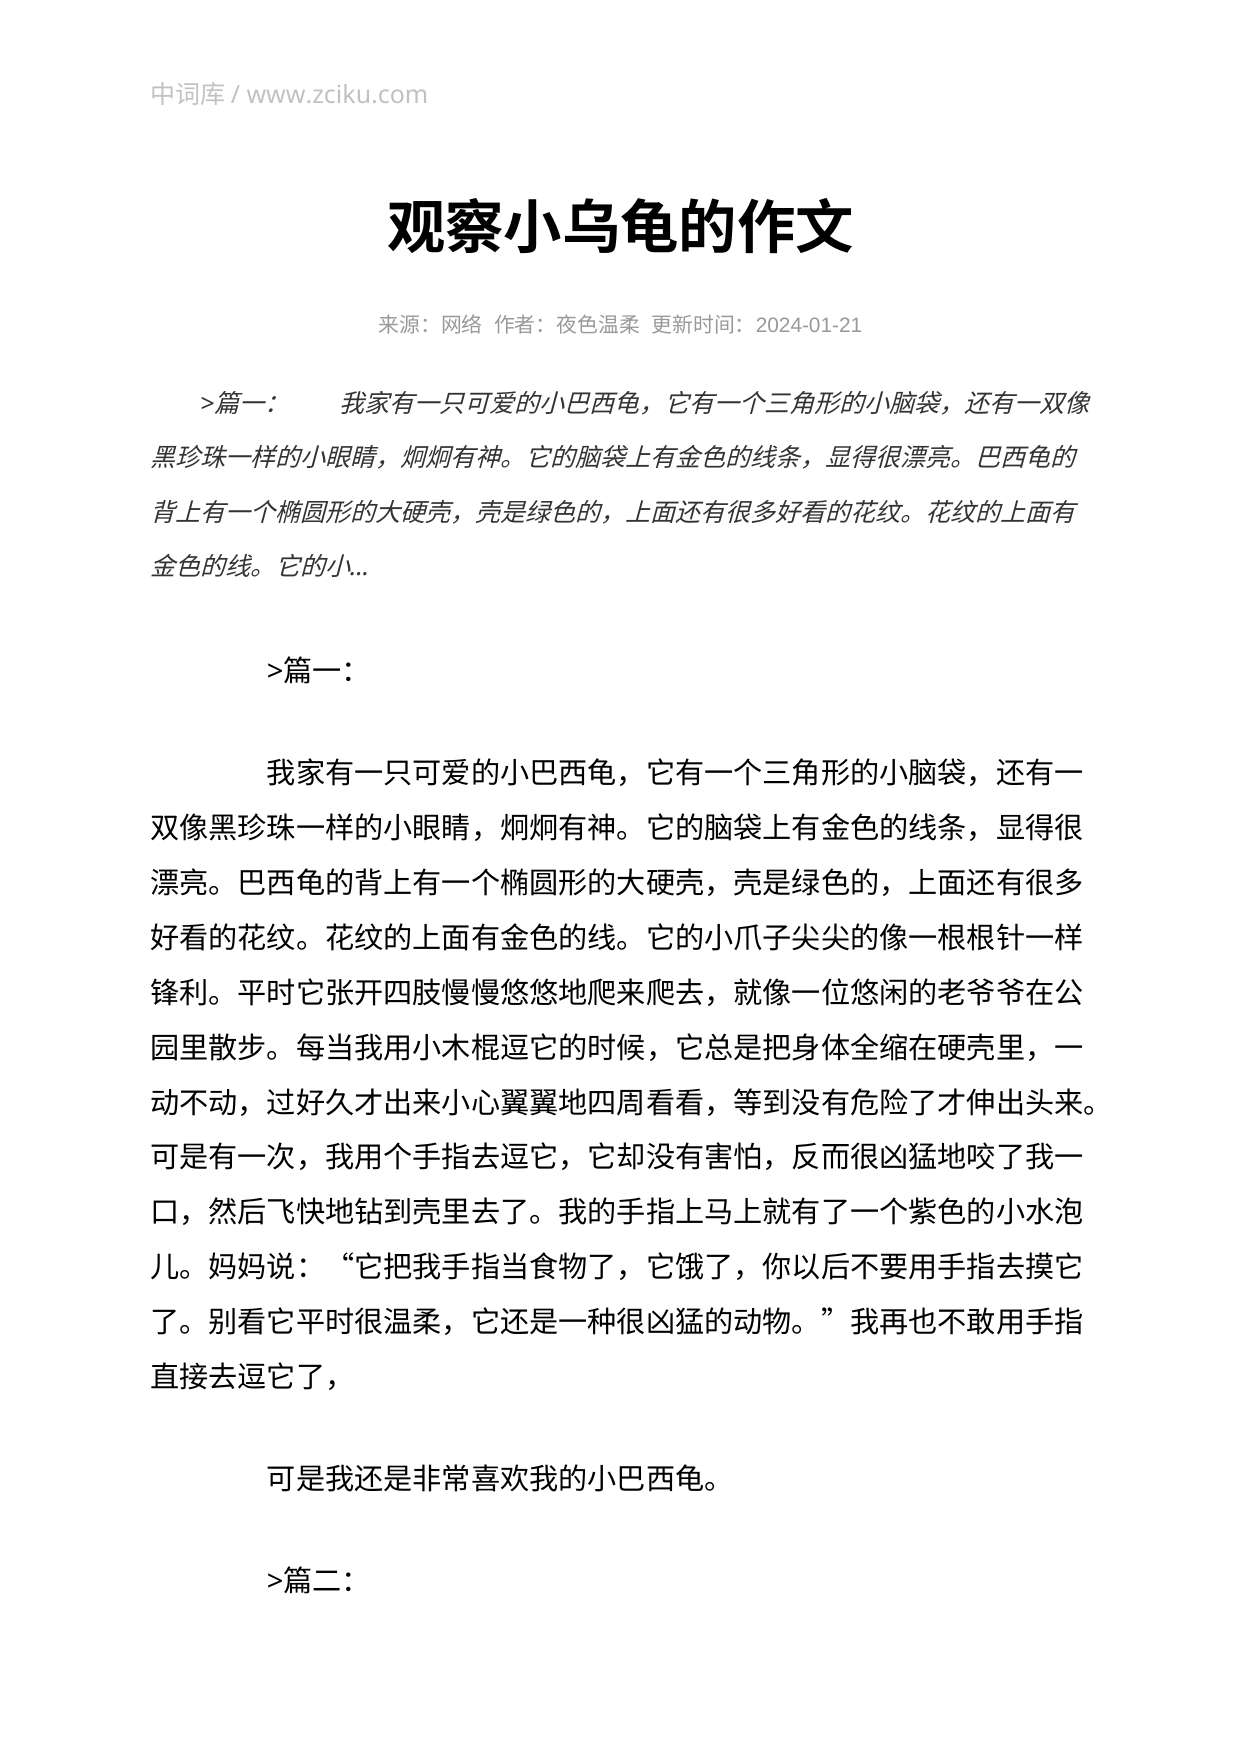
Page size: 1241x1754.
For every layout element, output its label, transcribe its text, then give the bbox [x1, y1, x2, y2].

text >篇一： [150, 648, 1090, 690]
text 可是我还是非常喜欢我的小巴西龟。 [150, 1455, 1090, 1498]
text 我家有一只可爱的小巴西龟，它有一个三角形的小脑袋，还有一双像黑珍珠一样的小眼睛，炯炯有神。它的脑袋上有金色的线条，显得很漂亮。巴西龟的背上有一个椭圆形的大硬壳，壳是绿色的，上面还有很多好看的花纹。花纹的上面有金色的线。它的小爪子尖尖的像一根根针一样锋利。平时它张开四肢慢慢悠悠地爬来爬去，就像一位悠闲的老爷爷在公园里散步。每当我用小木棍逗它的时候，它总是把身体全缩在硬壳里，一动不动，过好久才出来小心翼翼地四周看看，等到没有危险了才伸出头来。可是有一次，我用个手指去逗它，它却没有害怕，反而很凶猛地咬了我一口，然后飞快地钻到壳里去了。我的手指上马上就有了一个紫色的小水泡儿。妈妈说：“它把我手指当食物了，它饿了，你以后不要用手指去摸它了。别看它平时很温柔，它还是一种很凶猛的动物。”我再也不敢用手指直接去逗它了， [150, 750, 1090, 1396]
text >篇二： [150, 1557, 1090, 1599]
text 来源：网络 作者：夜色温柔 更新时间：2024-01-21 [150, 313, 1090, 337]
subtitle 观察小乌龟的作文 [150, 181, 1090, 266]
text >篇一： 我家有一只可爱的小巴西龟，它有一个三角形的小脑袋，还有一双像黑珍珠一样的小眼睛，炯炯有神。它的脑袋上有金色的线条，显得很漂亮。巴西龟的背上有一个椭圆形的大硬壳，壳是绿色的，上面还有很多好看的花纹。花纹的上面有金色的线。它的小... [150, 383, 1090, 583]
